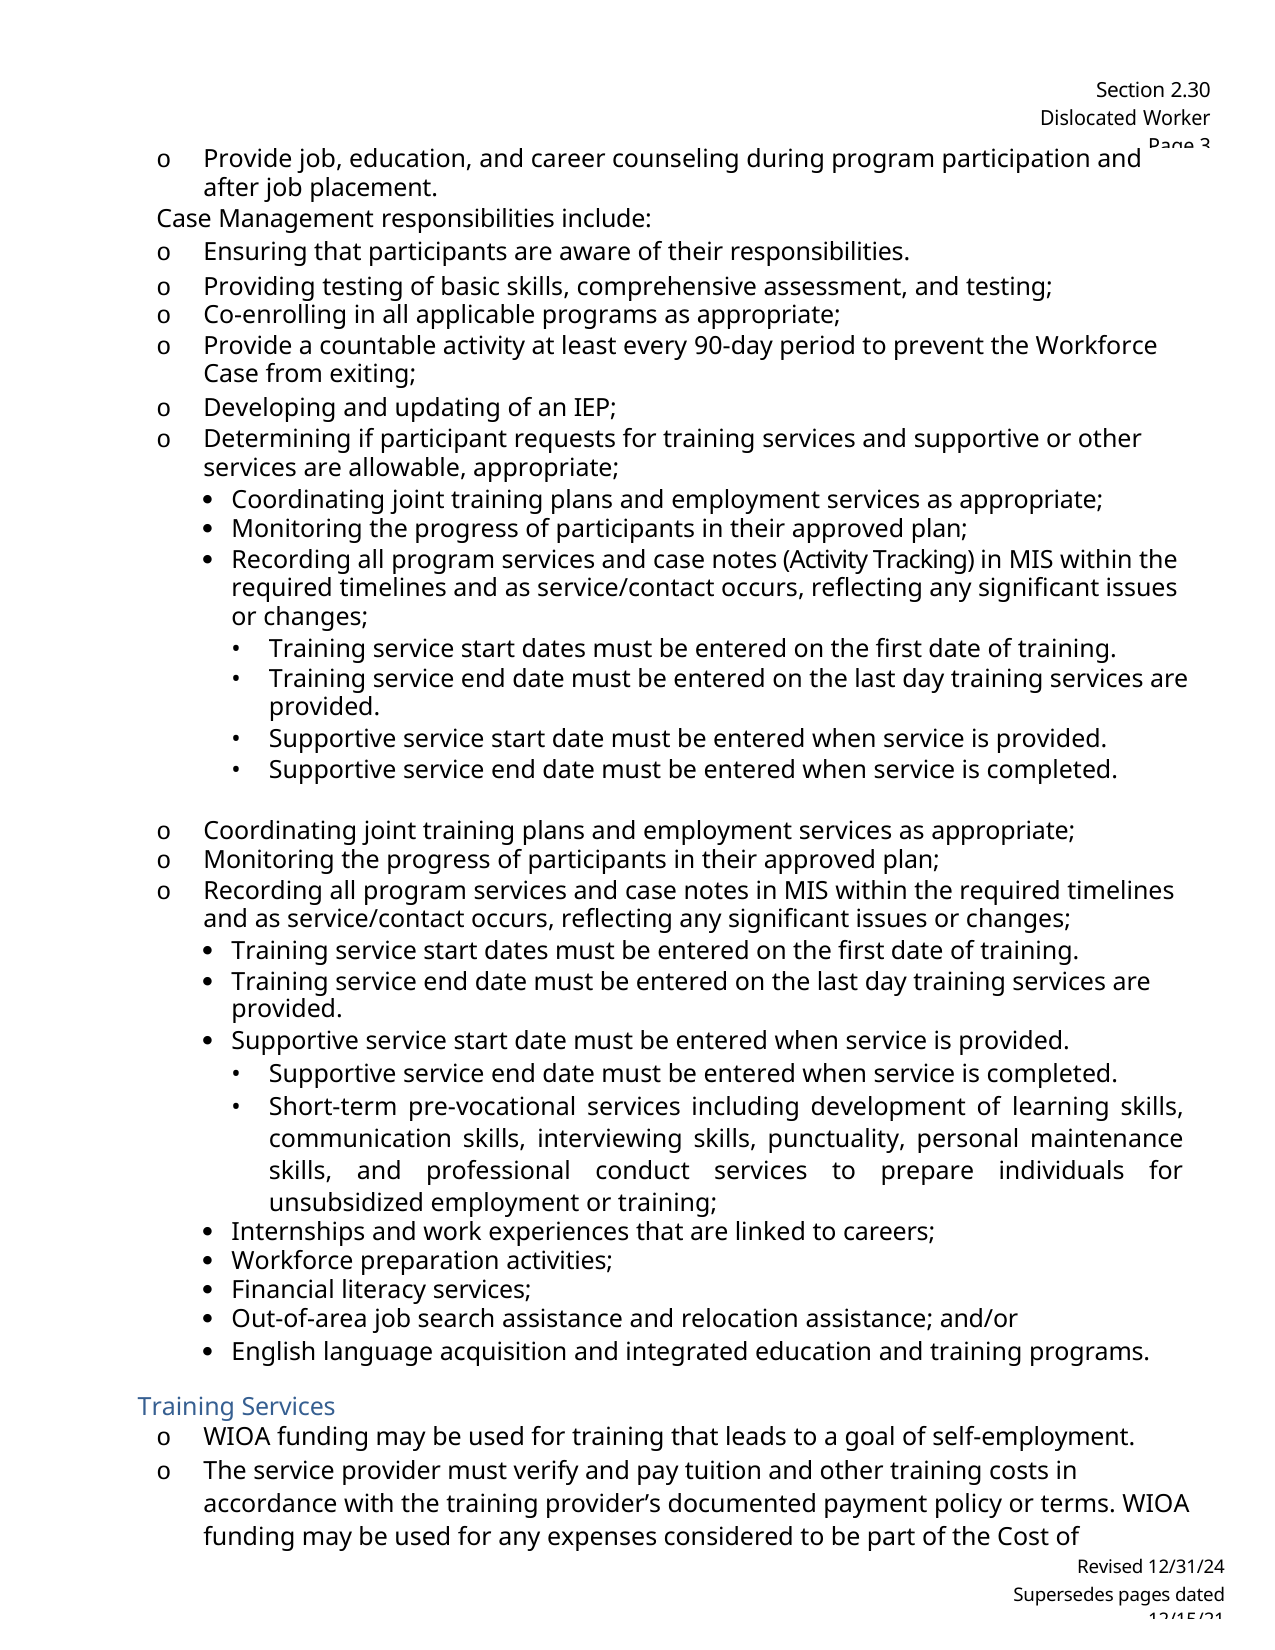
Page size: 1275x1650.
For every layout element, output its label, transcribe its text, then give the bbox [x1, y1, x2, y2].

list Training service start dates must be entered on the first date of training. [203, 936, 1189, 965]
list Financial literacy services; [203, 1275, 1242, 1304]
list Coordinating joint training plans and employment services as appropriate; [156, 816, 1242, 846]
text Training Services [137, 1394, 1242, 1421]
list Recording all program services and case notes (Activity Tracking) in MIS within the required timelines and as service/contact occurs, reflecting any significant issues or changes; [203, 546, 1189, 632]
list Training service end date must be entered on the last day training services are provided. [203, 967, 1189, 1025]
list Workforce preparation activities; [203, 1246, 1242, 1275]
list Determining if participant requests for training services and supportive or other services are allowable, appropriate; [156, 423, 1206, 483]
list Providing testing of basic skills, comprehensive assessment, and testing; [156, 271, 1242, 301]
list Training service end date must be entered on the last day training services are provided. [231, 665, 1189, 723]
list Supportive service start date must be entered when service is provided. [231, 724, 1189, 753]
list Supportive service start date must be entered when service is provided. [203, 1027, 1189, 1056]
list Ensuring that participants are aware of their responsibilities. [156, 234, 1242, 268]
list Case Management responsibilities include: [109, 204, 1242, 233]
list WIOA funding may be used for training that leads to a goal of self-employment. [156, 1421, 1242, 1451]
list Training service start dates must be entered on the first date of training. [231, 634, 1189, 663]
list Provide job, education, and career counseling during program participation and after job placement. [156, 144, 1169, 204]
list Monitoring the progress of participants in their approved plan; [156, 846, 1242, 874]
list Supportive service end date must be entered when service is completed. [231, 1056, 1184, 1089]
list Recording all program services and case notes in MIS within the required timelines and as service/contact occurs, reflecting any significant issues or changes; [156, 876, 1189, 934]
list Internships and work experiences that are linked to careers; [203, 1219, 1242, 1246]
list English language acquisition and integrated education and training programs. [203, 1335, 1184, 1367]
list Developing and updating of an IEP; [156, 393, 1242, 422]
list Provide a countable activity at least every 90-day period to prevent the Workforce Case from exiting; [156, 331, 1207, 389]
list Short-term pre-vocational services including development of learning skills, communication skills, interviewing skills, punctuality, personal maintenance skills, and professional conduct services to prepare individuals for unsubsidized employment or training; [231, 1090, 1184, 1219]
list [156, 1452, 1206, 1553]
list Out-of-area job search assistance and relocation assistance; and/or [203, 1304, 1242, 1334]
list Monitoring the progress of participants in their approved plan; [203, 515, 1242, 544]
list Coordinating joint training plans and employment services as appropriate; [203, 485, 1242, 515]
list Co-enrolling in all applicable programs as appropriate; [156, 301, 1242, 330]
list Supportive service end date must be entered when service is completed. [231, 755, 1189, 784]
